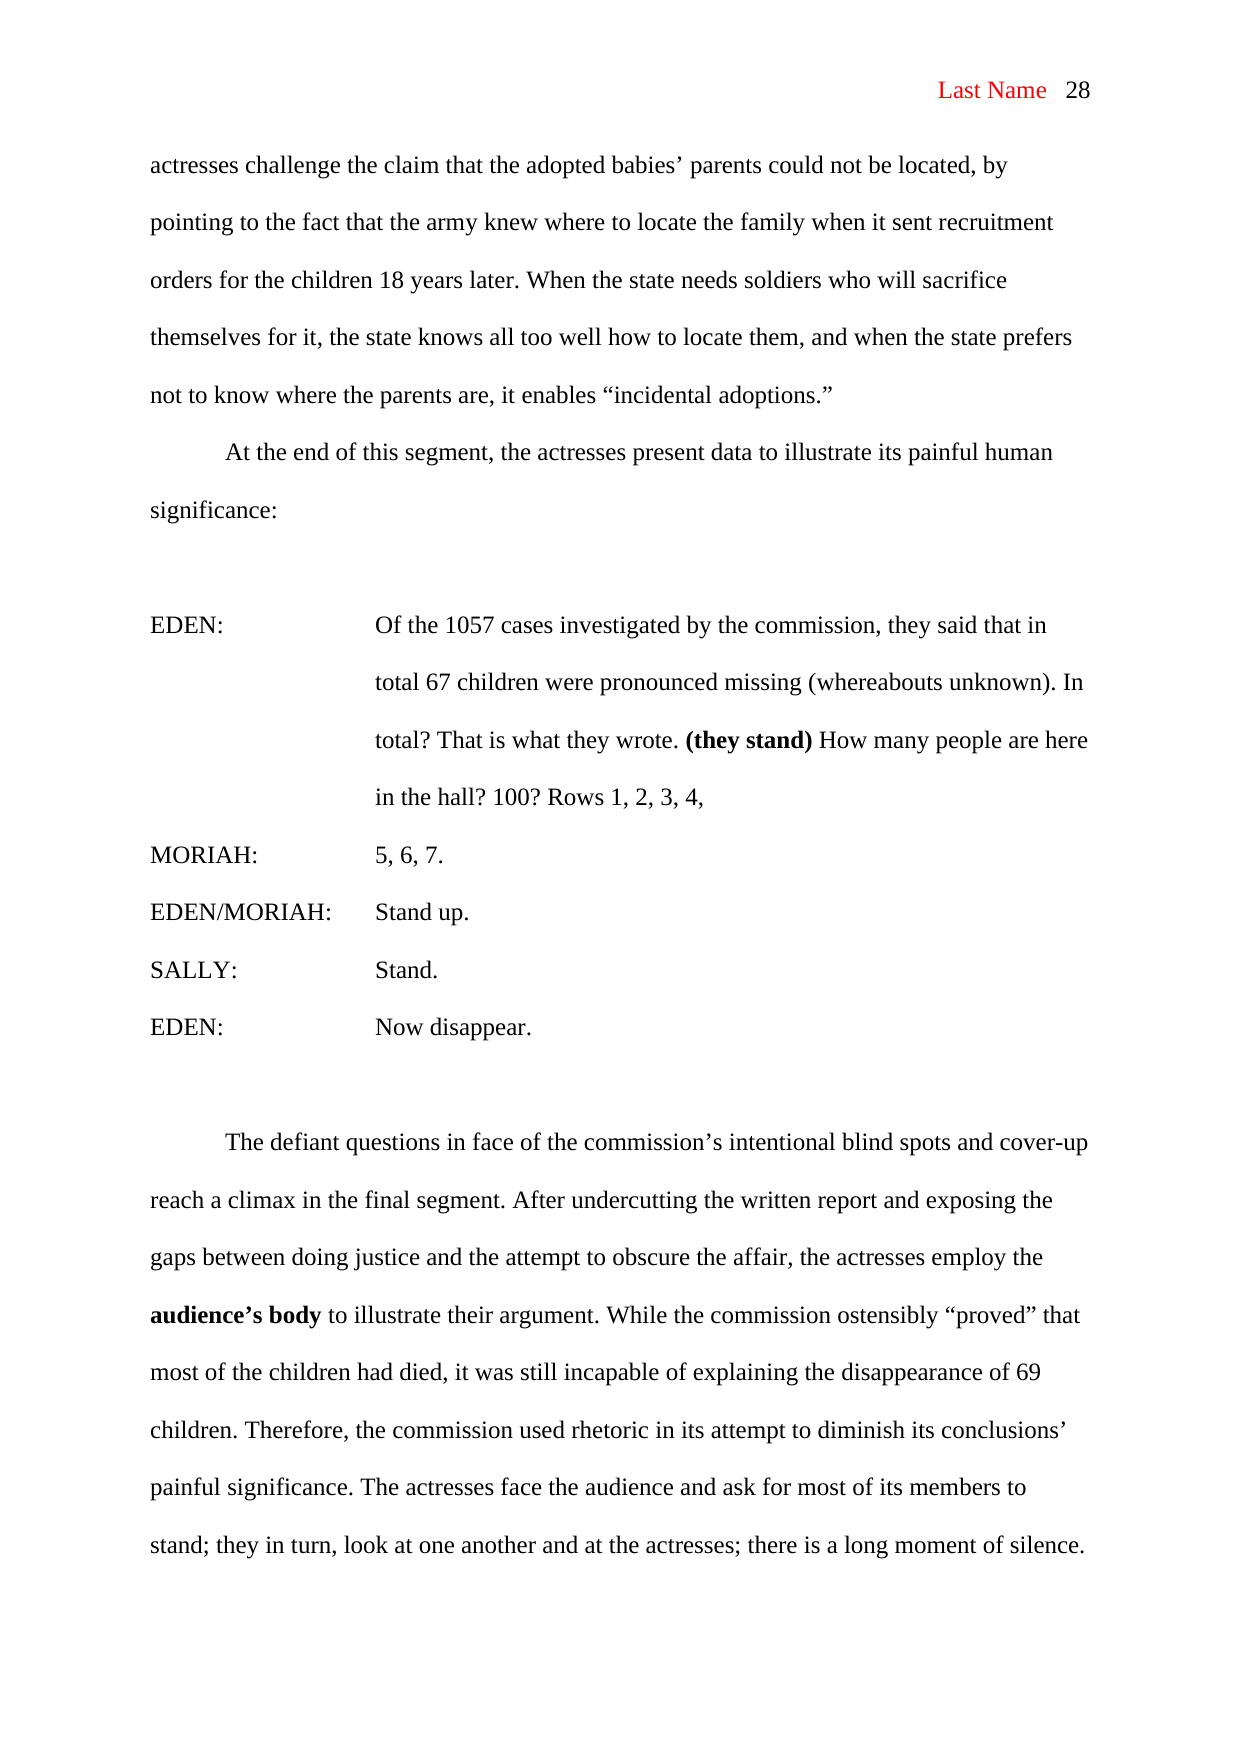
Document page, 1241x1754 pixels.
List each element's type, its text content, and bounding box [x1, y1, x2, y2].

text EDEN/MORIAH: Stand up. [150, 897, 1090, 926]
text SALLY: Stand. [150, 955, 1090, 984]
text At the end of this segment, the actresses present data to illustrate its painful human significance: [150, 437, 1090, 524]
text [150, 1127, 1090, 1559]
text EDEN: Of the 1057 cases investigated by the commission, they said that in total 67 children were pronounced missing (whereabouts unknown). In total? That is what they wrote. (they stand) How many people are here in the hall? 100? Rows 1, 2, 3, 4, [150, 610, 1090, 811]
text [150, 150, 1090, 409]
text MORIAH: 5, 6, 7. [150, 840, 1090, 869]
text EDEN: Now disappear. [150, 1012, 1090, 1041]
